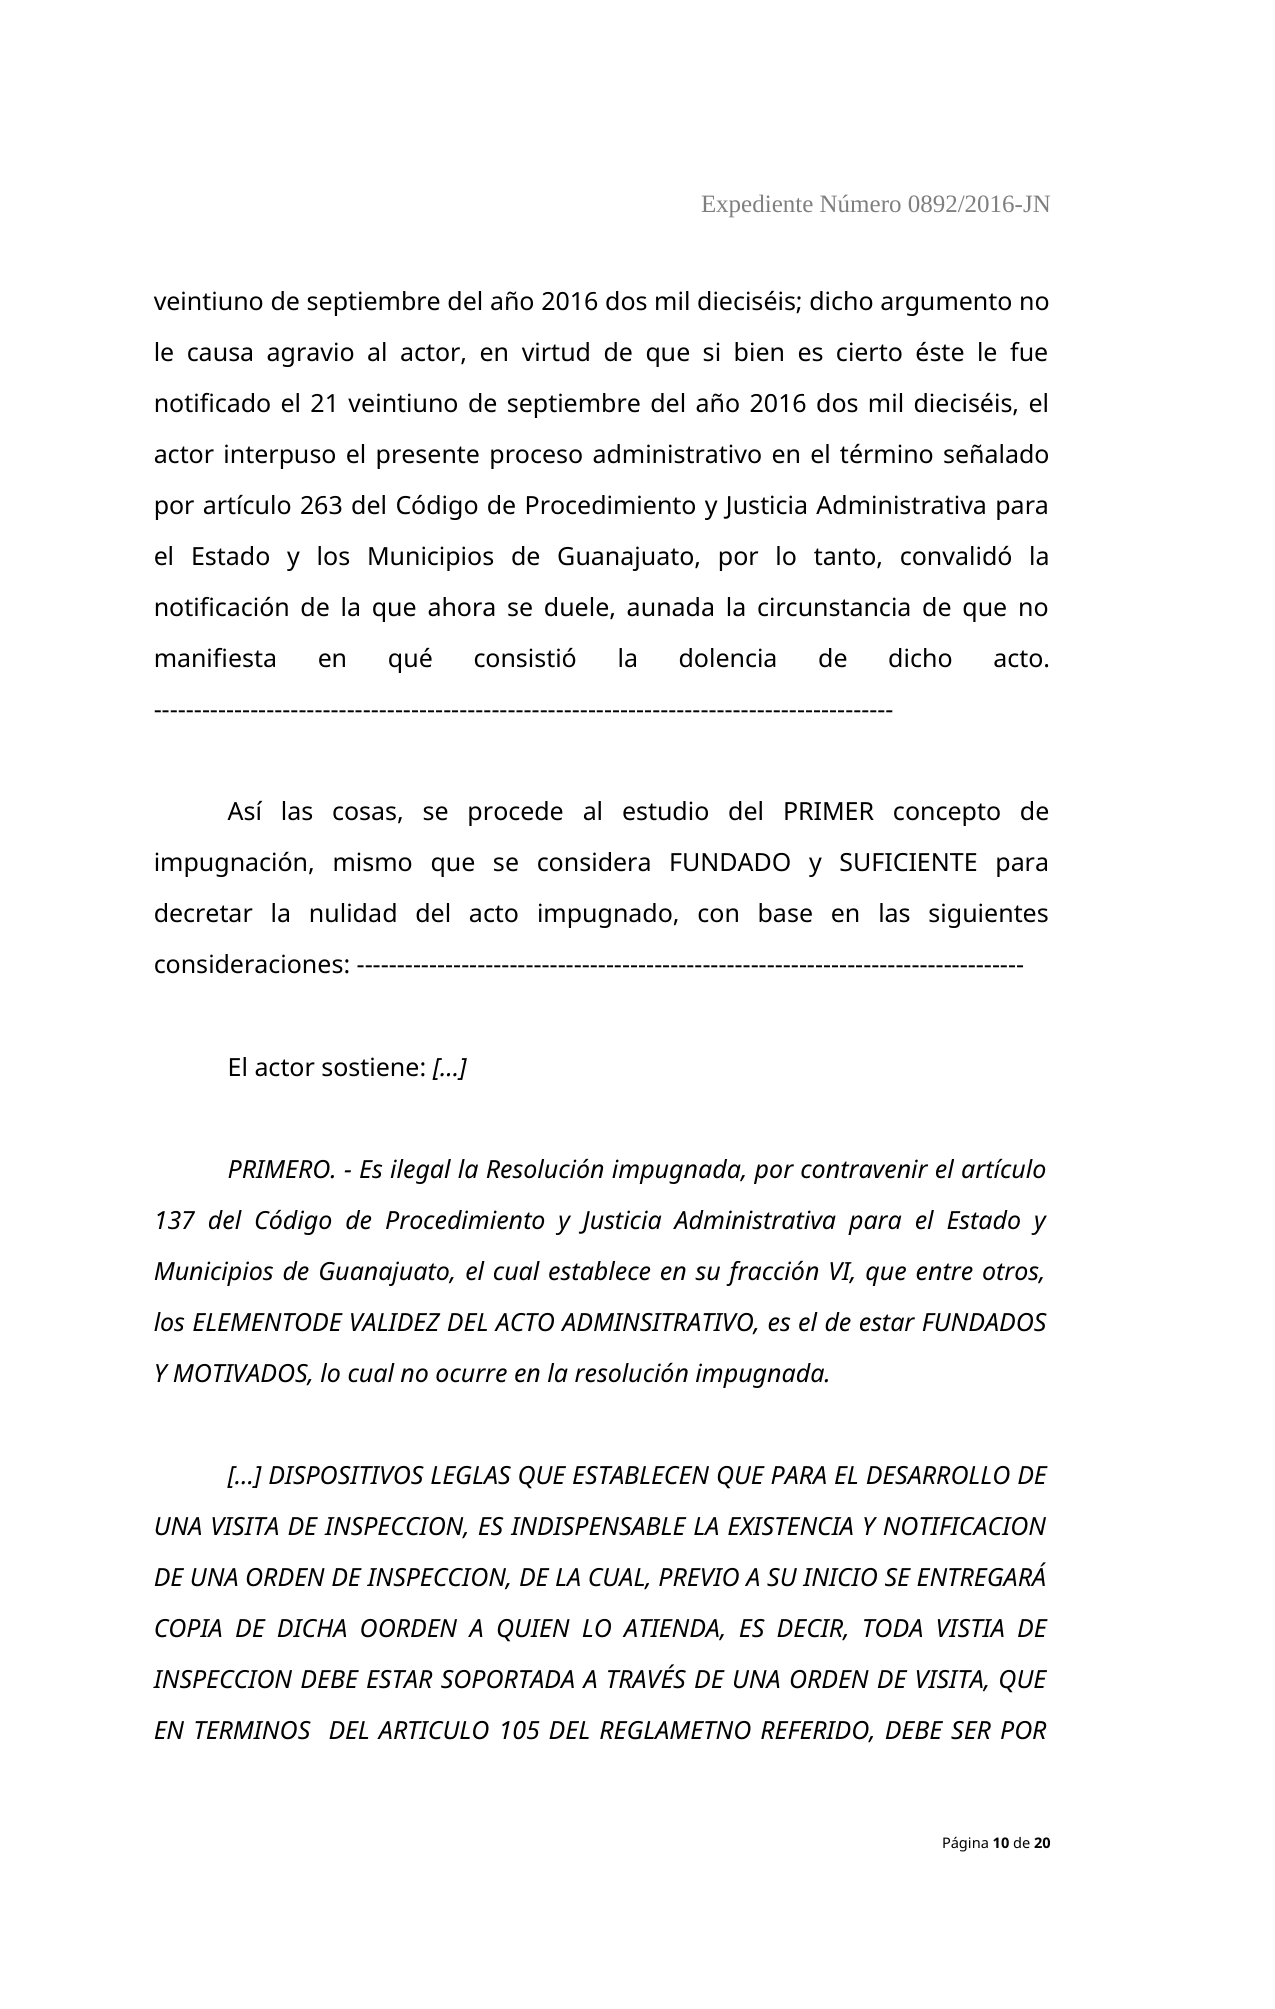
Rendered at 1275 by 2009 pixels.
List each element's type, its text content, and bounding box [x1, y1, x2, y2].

text PRIMERO. - Es ilegal la Resolución impugnada, por contravenir el artículo 137 del Código de Procedimiento y Justicia Administrativa para el Estado y Municipios de Guanajuato, el cual establece en su fracción VI, que entre otros, los ELEMENTODE VALIDEZ DEL ACTO ADMINSITRATIVO, es el de estar FUNDADOS Y MOTIVADOS, lo cual no ocurre en la resolución impugnada. [153, 1151, 1051, 1389]
text Así las cosas, se procede al estudio del PRIMER concepto de impugnación, mismo que se considera FUNDADO y SUFICIENTE para decretar la nulidad del acto impugnado, con base en las siguientes consideraciones: ----------------------------------------------------------------------------------- [153, 794, 1051, 981]
text El actor sostiene: […] [153, 1049, 1051, 1083]
